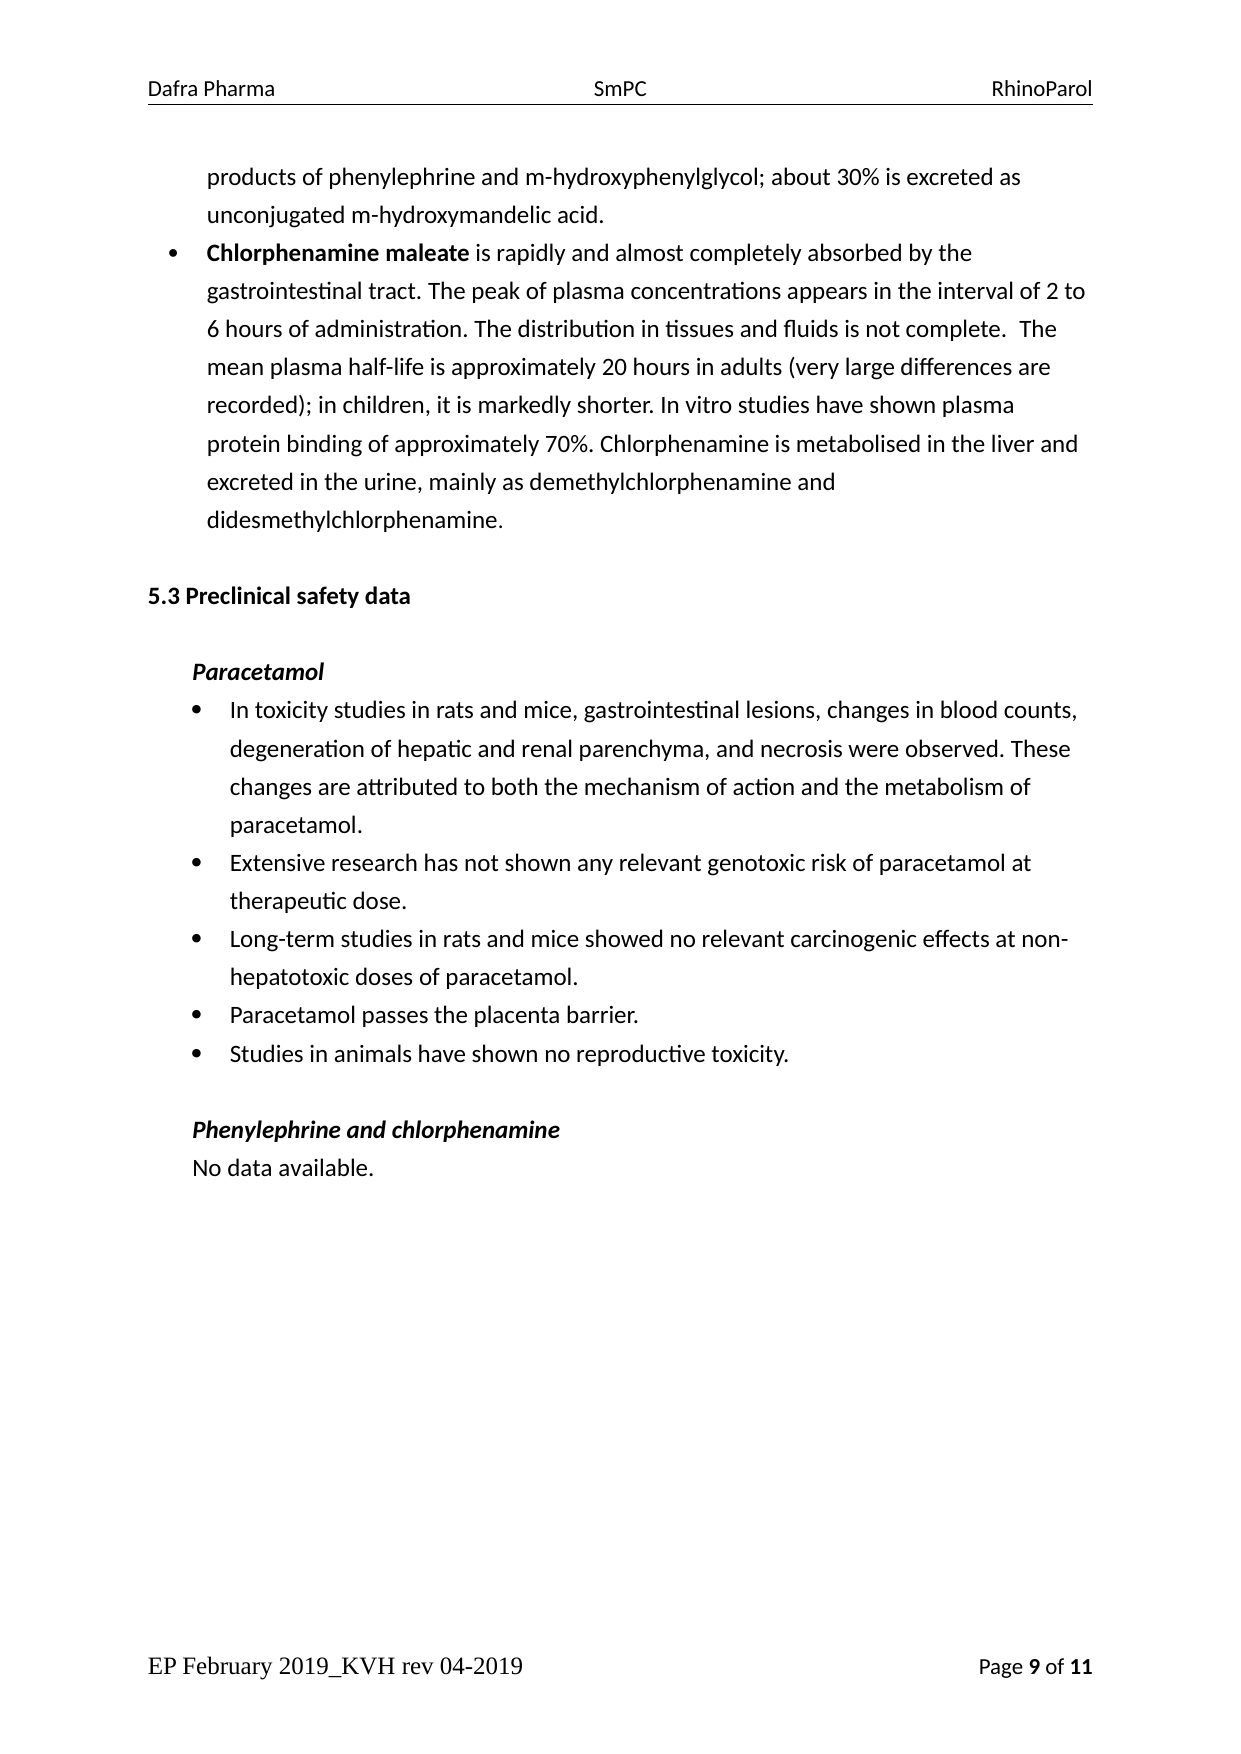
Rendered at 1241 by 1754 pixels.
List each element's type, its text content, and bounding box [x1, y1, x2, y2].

list In toxicity studies in rats and mice, gastrointestinal lesions, changes in blood counts, degeneration of hepatic and renal parenchyma, and necrosis were observed. These changes are attributed to both the mechanism of action and the metabolism of paracetamol. [192, 695, 1093, 839]
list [207, 161, 1093, 229]
list No data available. [192, 1152, 1093, 1183]
text 5.3 Preclinical safety data [148, 580, 1093, 611]
list Chlorphenamine maleate is rapidly and almost completely absorbed by the gastrointestinal tract. The peak of plasma concentrations appears in the interval of 2 to 6 hours of administration. The distribution in tissues and fluids is not complete. The mean plasma half-life is approximately 20 hours in adults (very large differences are recorded); in children, it is markedly shorter. In vitro studies have shown plasma protein binding of approximately 70%. Chlorphenamine is metabolised in the liver and excreted in the urine, mainly as demethylchlorphenamine and didesmethylchlorphenamine. [169, 237, 1093, 534]
list Extensive research has not shown any relevant genotoxic risk of paracetamol at therapeutic dose. [192, 847, 1093, 916]
list Paracetamol passes the placenta barrier. [192, 1000, 1093, 1030]
list Paracetamol [192, 657, 1093, 687]
list Phenylephrine and chlorphenamine [192, 1114, 1093, 1144]
list Long-term studies in rats and mice showed no relevant carcinogenic effects at non-hepatotoxic doses of paracetamol. [192, 923, 1093, 992]
list Studies in animals have shown no reproductive toxicity. [192, 1038, 1093, 1068]
